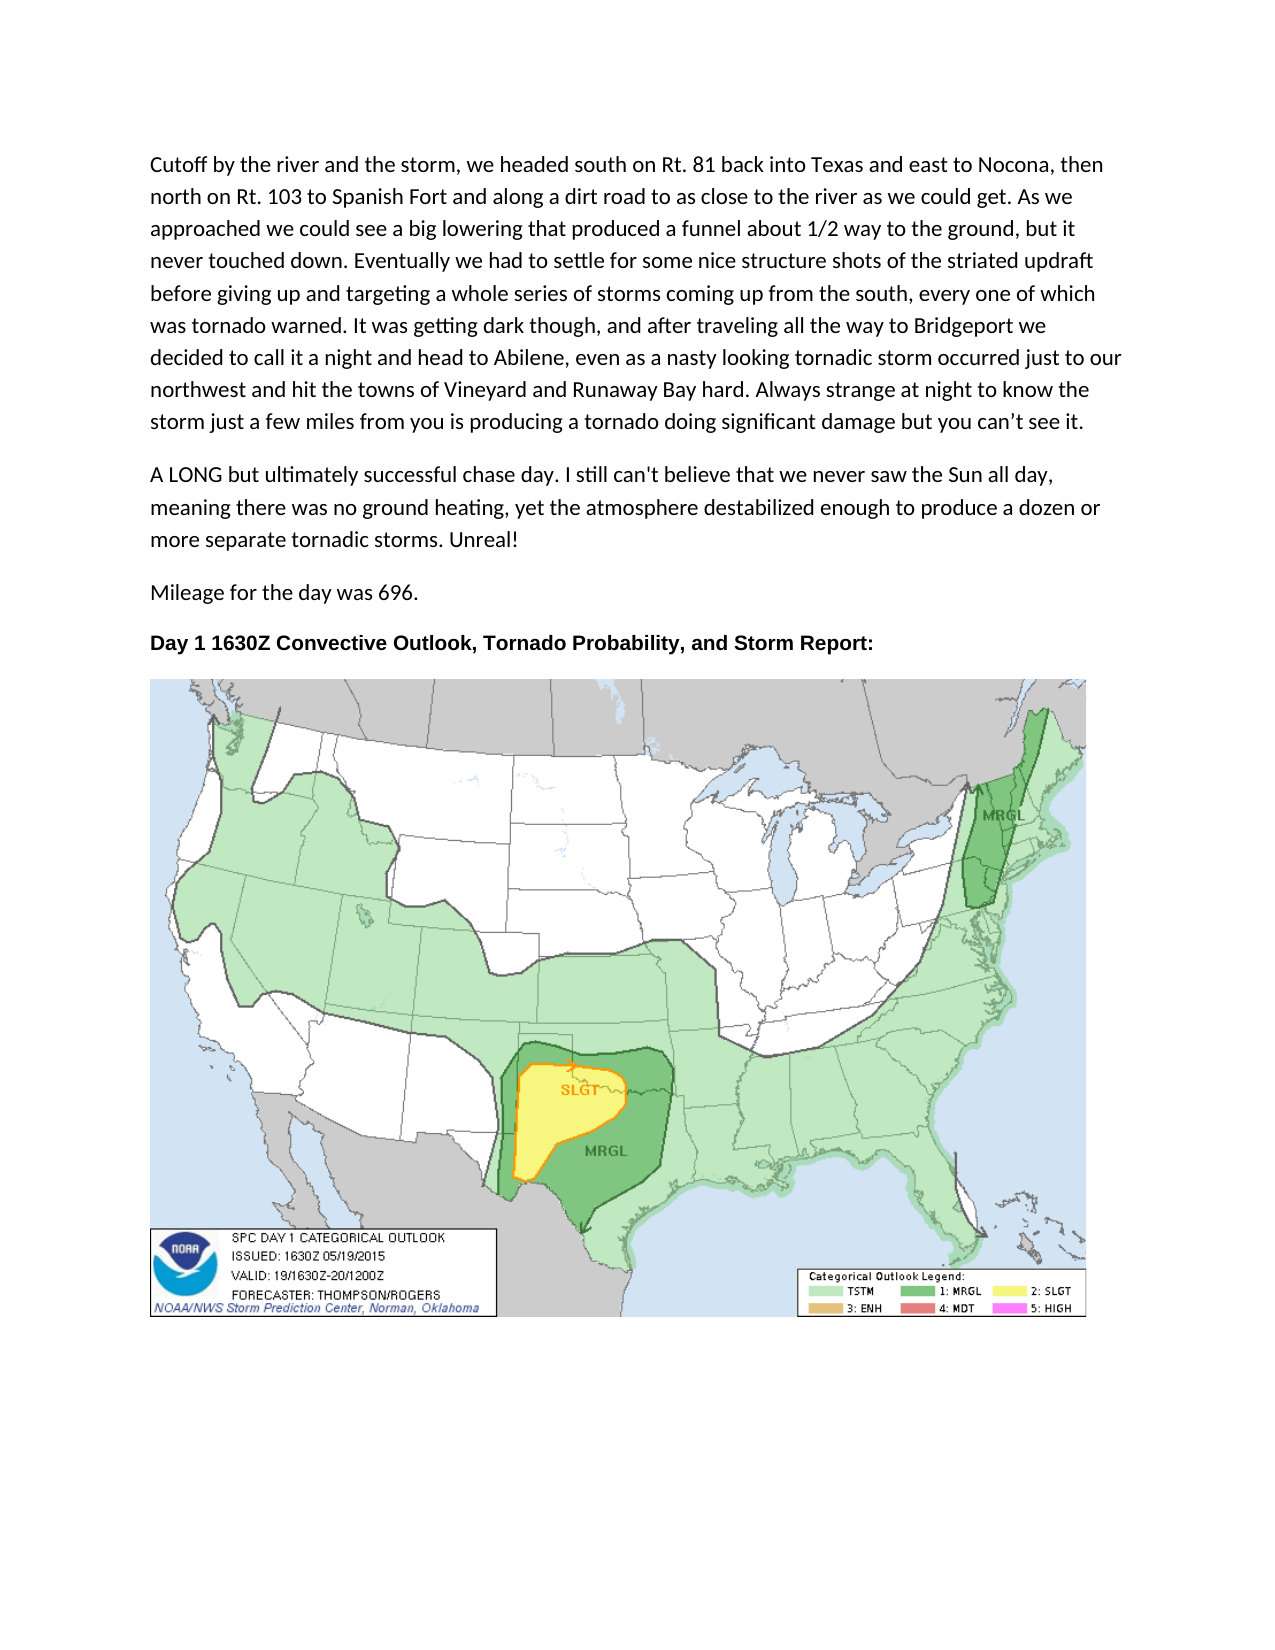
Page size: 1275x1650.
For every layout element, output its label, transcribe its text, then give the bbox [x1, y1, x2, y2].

text Day 1 1630Z Convective Outlook, Tornado Probability, and Storm Report: [150, 631, 1125, 655]
text A LONG but ultimately successful chase day. I still can't believe that we never saw the Sun all day, meaning there was no ground heating, yet the atmosphere destabilized enough to produce a dozen or more separate tornadic storms. Unreal! [150, 461, 1125, 553]
picture [150, 679, 1087, 1317]
text Mileage for the day was 696. [150, 578, 1125, 606]
text Cutoff by the river and the storm, we headed south on Rt. 81 back into Texas and east to Nocona, then north on Rt. 103 to Spanish Fort and along a dirt road to as close to the river as we could get. As we approached we could see a big lowering that produced a funnel about 1/2 way to the ground, but it never touched down. Eventually we had to settle for some nice structure shots of the striated updraft before giving up and targeting a whole series of storms coming up from the south, every one of which was tornado warned. It was getting dark though, and after traveling all the way to Bridgeport we decided to call it a night and head to Abilene, even as a nasty looking tornadic storm occurred just to our northwest and hit the towns of Vineyard and Runaway Bay hard. Always strange at night to know the storm just a few miles from you is producing a tornado doing significant damage but you can’t see it. [150, 150, 1125, 436]
